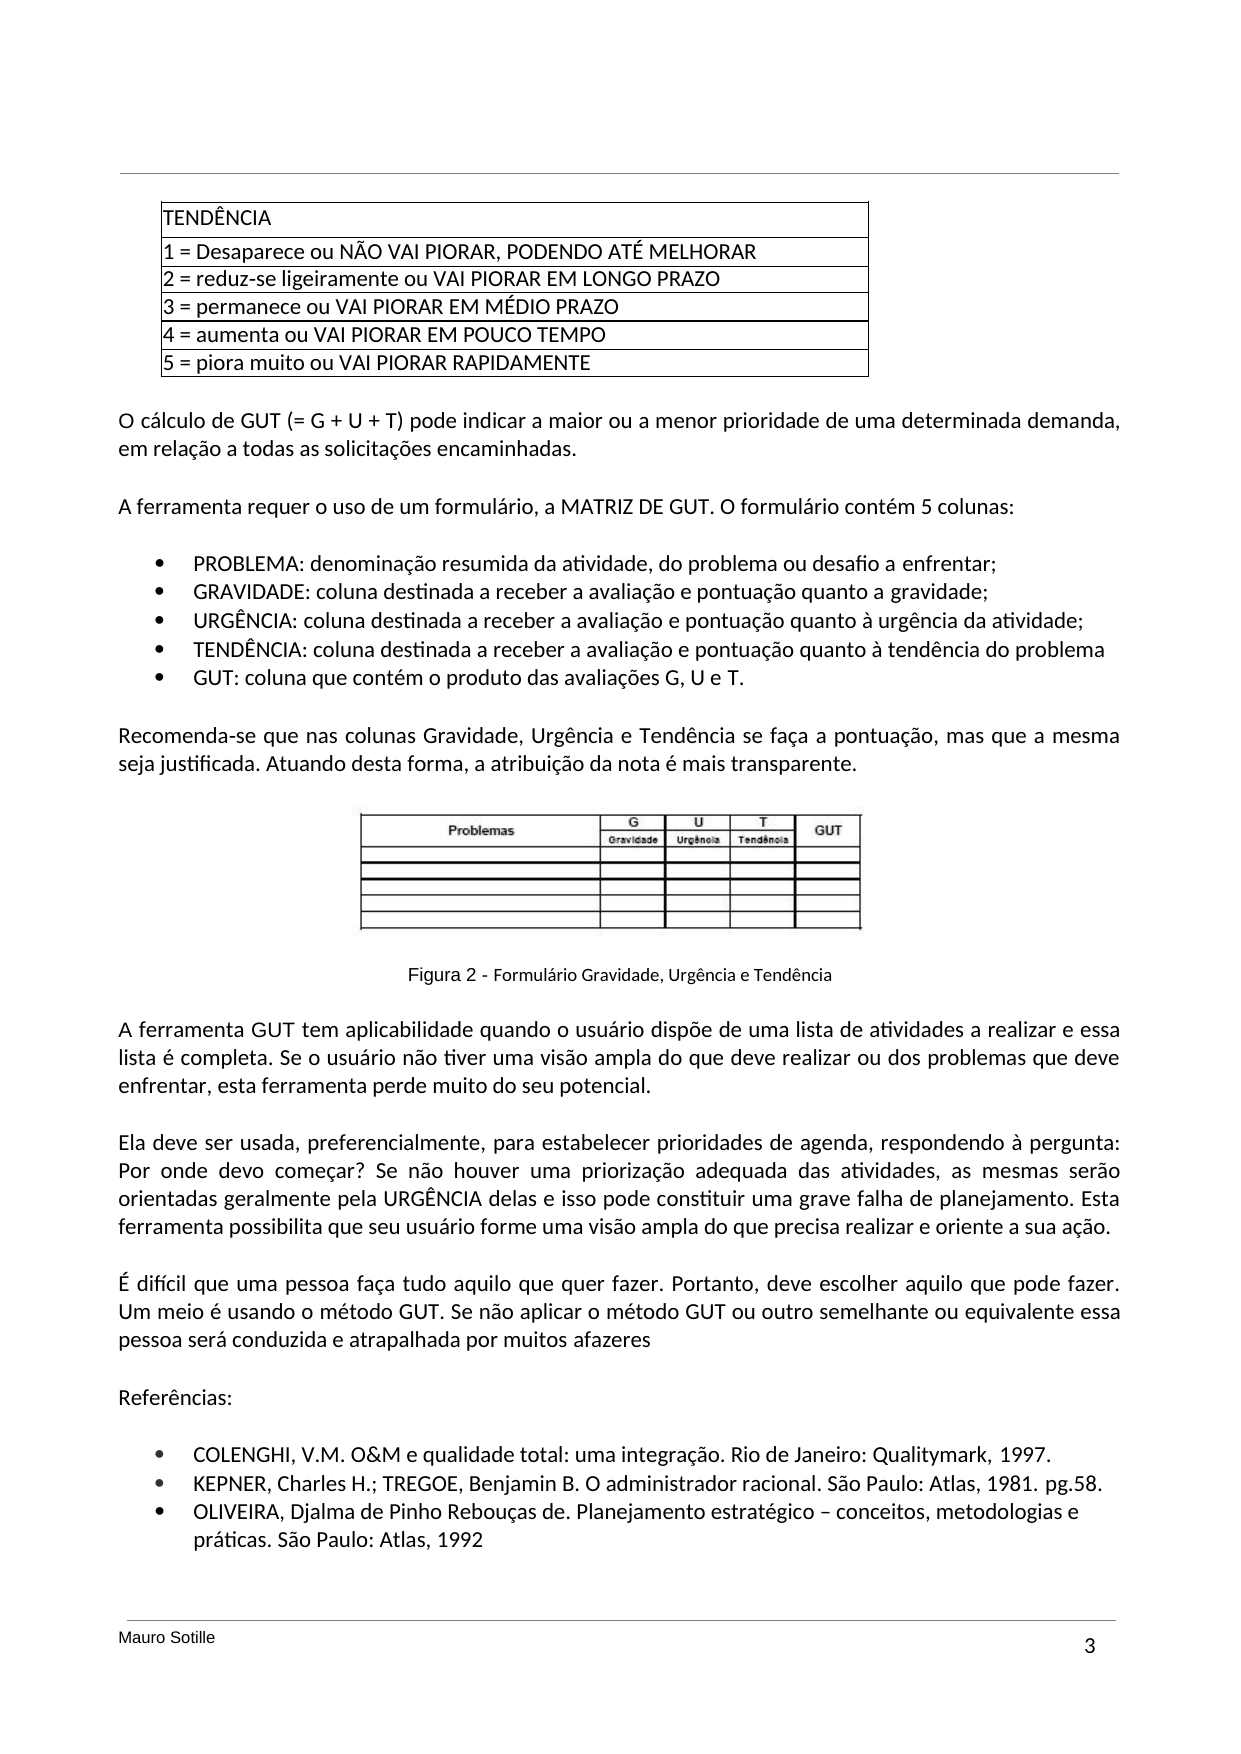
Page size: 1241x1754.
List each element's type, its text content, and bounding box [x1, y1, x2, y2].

table_cell 3 = permanece ou VAI PIORAR EM MÉDIO PRAZO [162, 293, 868, 320]
text O cálculo de GUT (= G + U + T) pode indicar a maior ou a menor prioridade de uma determinada demanda, em relação a todas as solicitações encaminhadas. [118, 407, 1123, 463]
table_cell 2 = reduz‐se ligeiramente ou VAI PIORAR EM LONGO PRAZO [162, 267, 868, 292]
table_cell 5 = piora muito ou VAI PIORAR RAPIDAMENTE [162, 350, 868, 376]
list GRAVIDADE: coluna destinada a receber a avaliação e pontuação quanto a gravidade; [155, 577, 1134, 605]
table_cell 1 = Desaparece ou NÃO VAI PIORAR, PODENDO ATÉ MELHORAR [162, 238, 868, 266]
text A ferramenta GUT tem aplicabilidade quando o usuário dispõe de uma lista de atividades a realizar e essa lista é completa. Se o usuário não tiver uma visão ampla do que deve realizar ou dos problemas que deve enfrentar, esta ferramenta perde muito do seu potencial. [118, 1015, 1123, 1099]
text É difícil que uma pessoa faça tudo aquilo que quer fazer. Portanto, deve escolher aquilo que pode fazer. Um meio é usando o método GUT. Se não aplicar o método GUT ou outro semelhante ou equivalente essa pessoa será conduzida e atrapalhada por muitos afazeres [118, 1269, 1123, 1353]
text A ferramenta requer o uso de um formulário, a MATRIZ DE GUT. O formulário contém 5 colunas: [118, 492, 1134, 520]
picture [351, 806, 864, 937]
table_cell 4 = aumenta ou VAI PIORAR EM POUCO TEMPO [162, 322, 868, 348]
list PROBLEMA: denominação resumida da atividade, do problema ou desafio a enfrentar; [156, 549, 1134, 577]
text Ela deve ser usada, preferencialmente, para estabelecer prioridades de agenda, respondendo à pergunta: Por onde devo começar? Se não houver uma priorização adequada das atividades, as mesmas serão orientadas geralmente pela URGÊNCIA delas e isso pode constituir uma grave falha de planejamento. Esta ferramenta possibilita que seu usuário forme uma visão ampla do que precisa realizar e oriente a sua ação. [118, 1128, 1123, 1240]
list COLENGHI, V.M. O&M e qualidade total: uma integração. Rio de Janeiro: Qualitymark, 1997. [155, 1440, 1134, 1468]
list TENDÊNCIA: coluna destinada a receber a avaliação e pontuação quanto à tendência do problema [155, 634, 1134, 663]
table_header TENDÊNCIA [162, 203, 868, 237]
list GUT: coluna que contém o produto das avaliações G, U e T. [155, 663, 1134, 692]
list OLIVEIRA, Djalma de Pinho Rebouças de. Planejamento estratégico – conceitos, metodologias e práticas. São Paulo: Atlas, 1992 [156, 1497, 1123, 1553]
list KEPNER, Charles H.; TREGOE, Benjamin B. O administrador racional. São Paulo: Atlas, 1981. pg.58. [155, 1468, 1134, 1497]
text Figura 2 - Formulário Gravidade, Urgência e Tendência [406, 963, 834, 986]
text Recomenda‐se que nas colunas Gravidade, Urgência e Tendência se faça a pontuação, mas que a mesma seja justificada. Atuando desta forma, a atribuição da nota é mais transparente. [118, 721, 1122, 777]
list URGÊNCIA: coluna destinada a receber a avaliação e pontuação quanto à urgência da atividade; [155, 605, 1134, 634]
text Referências: [118, 1383, 1134, 1411]
